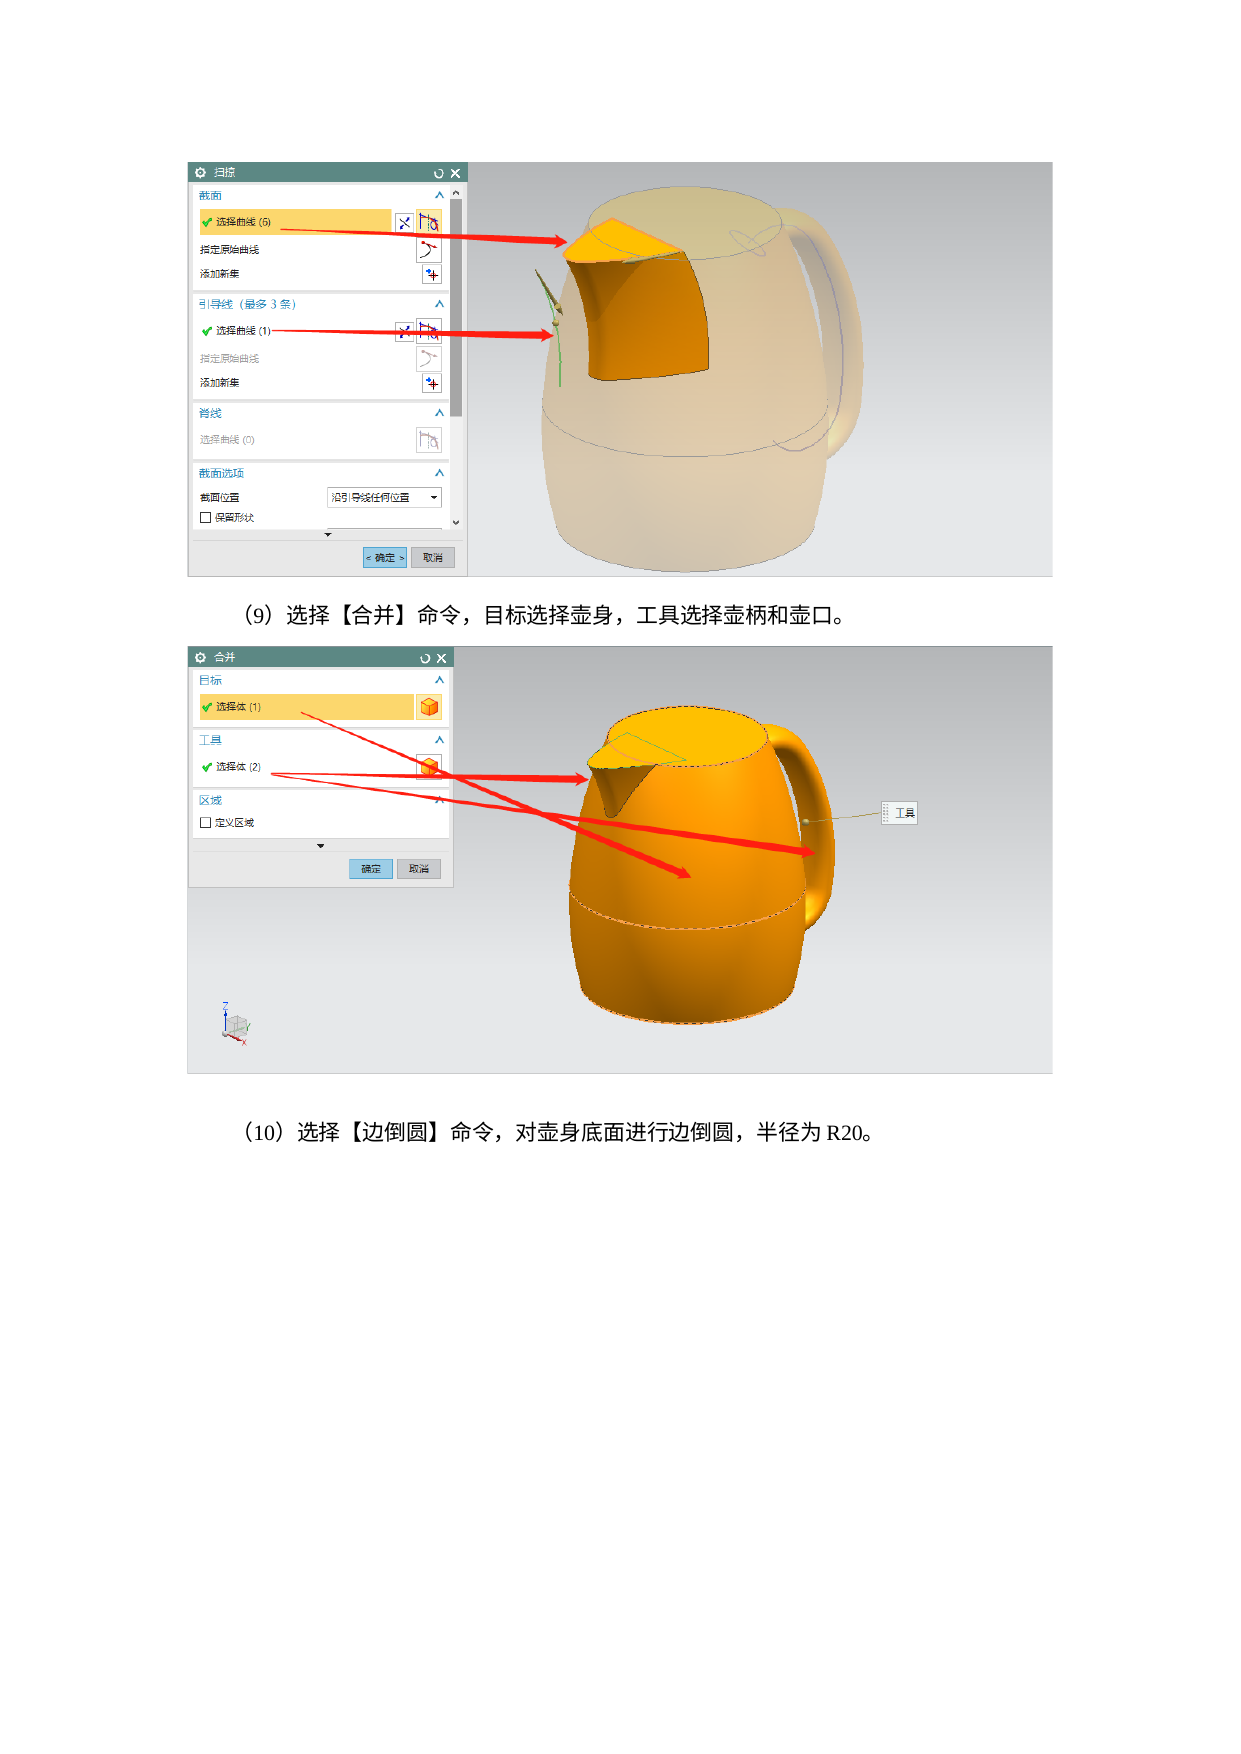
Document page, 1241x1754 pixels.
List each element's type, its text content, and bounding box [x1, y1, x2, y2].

text （9）选择【合并】命令，目标选择壶身，工具选择壶柄和壶口。 [187, 598, 1053, 630]
picture [187, 162, 1053, 577]
picture [187, 646, 1053, 1074]
text （10）选择【边倒圆】命令，对壶身底面进行边倒圆，半径为R20。 [187, 1114, 1053, 1147]
